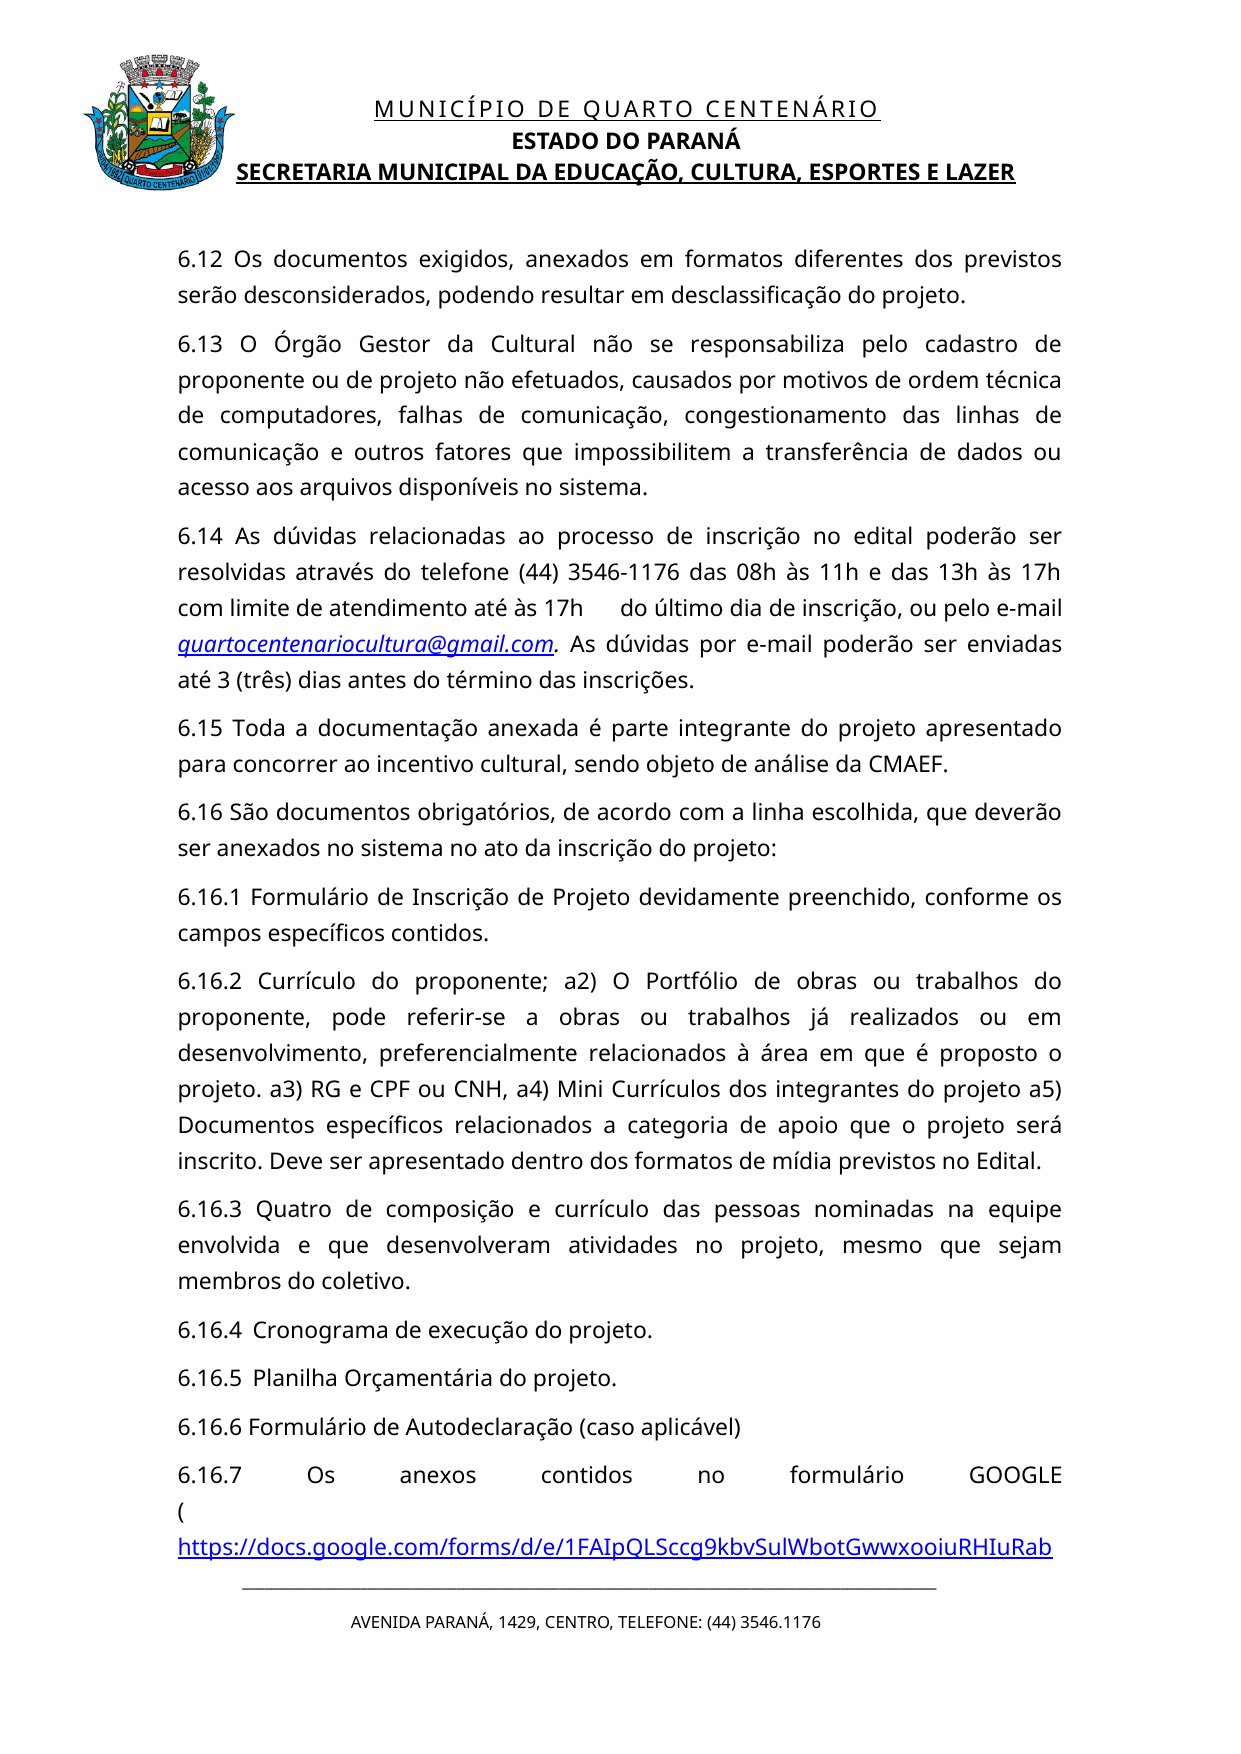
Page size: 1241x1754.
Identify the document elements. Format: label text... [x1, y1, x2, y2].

list 6.13 O Órgão Gestor da Cultural não se responsabiliza pelo cadastro de proponente ou de projeto não efetuados, causados por motivos de ordem técnica de computadores, falhas de comunicação, congestionamento das linhas de comunicação e outros fatores que impossibilitem a transferência de dados ou acesso aos arquivos disponíveis no sistema. [177, 328, 1063, 503]
list 6.16 São documentos obrigatórios, de acordo com a linha escolhida, que deverão ser anexados no sistema no ato da inscrição do projeto: [177, 796, 1063, 863]
list 6.16.6 Formulário de Autodeclaração (caso aplicável) [177, 1410, 1063, 1442]
list Cronograma de execução do projeto. [177, 1313, 1063, 1345]
list 6.16.1 Formulário de Inscrição de Projeto devidamente preenchido, conforme os campos específicos contidos. [177, 881, 1063, 948]
list 6.12 Os documentos exigidos, anexados em formatos diferentes dos previstos serão desconsiderados, podendo resultar em desclassificação do projeto. [177, 243, 1063, 310]
list 6.14 As dúvidas relacionadas ao processo de inscrição no edital poderão ser resolvidas através do telefone (44) 3546-1176 das 08h às 11h e das 13h às 17h com limite de atendimento até às 17h do último dia de inscrição, ou pelo e-mail quartocentenariocultura@gmail.com. As dúvidas por e-mail poderão ser enviadas até 3 (três) dias antes do término das inscrições. [177, 520, 1063, 695]
list 6.16.3 Quatro de composição e currículo das pessoas nominadas na equipe envolvida e que desenvolveram atividades no projeto, mesmo que sejam membros do coletivo. [177, 1193, 1063, 1296]
list 6.15 Toda a documentação anexada é parte integrante do projeto apresentado para concorrer ao incentivo cultural, sendo objeto de análise da CMAEF. [177, 712, 1063, 779]
picture [72, 44, 239, 203]
list 6.16.2 Currículo do proponente; a2) O Portfólio de obras ou trabalhos do proponente, pode referir-se a obras ou trabalhos já realizados ou em desenvolvimento, preferencialmente relacionados à área em que é proposto o projeto. a3) RG e CPF ou CNH, a4) Mini Currículos dos integrantes do projeto a5) Documentos específicos relacionados a categoria de apoio que o projeto será inscrito. Deve ser apresentado dentro dos formatos de mídia previstos no Edital. [177, 965, 1063, 1176]
list Planilha Orçamentária do projeto. [177, 1362, 1063, 1393]
